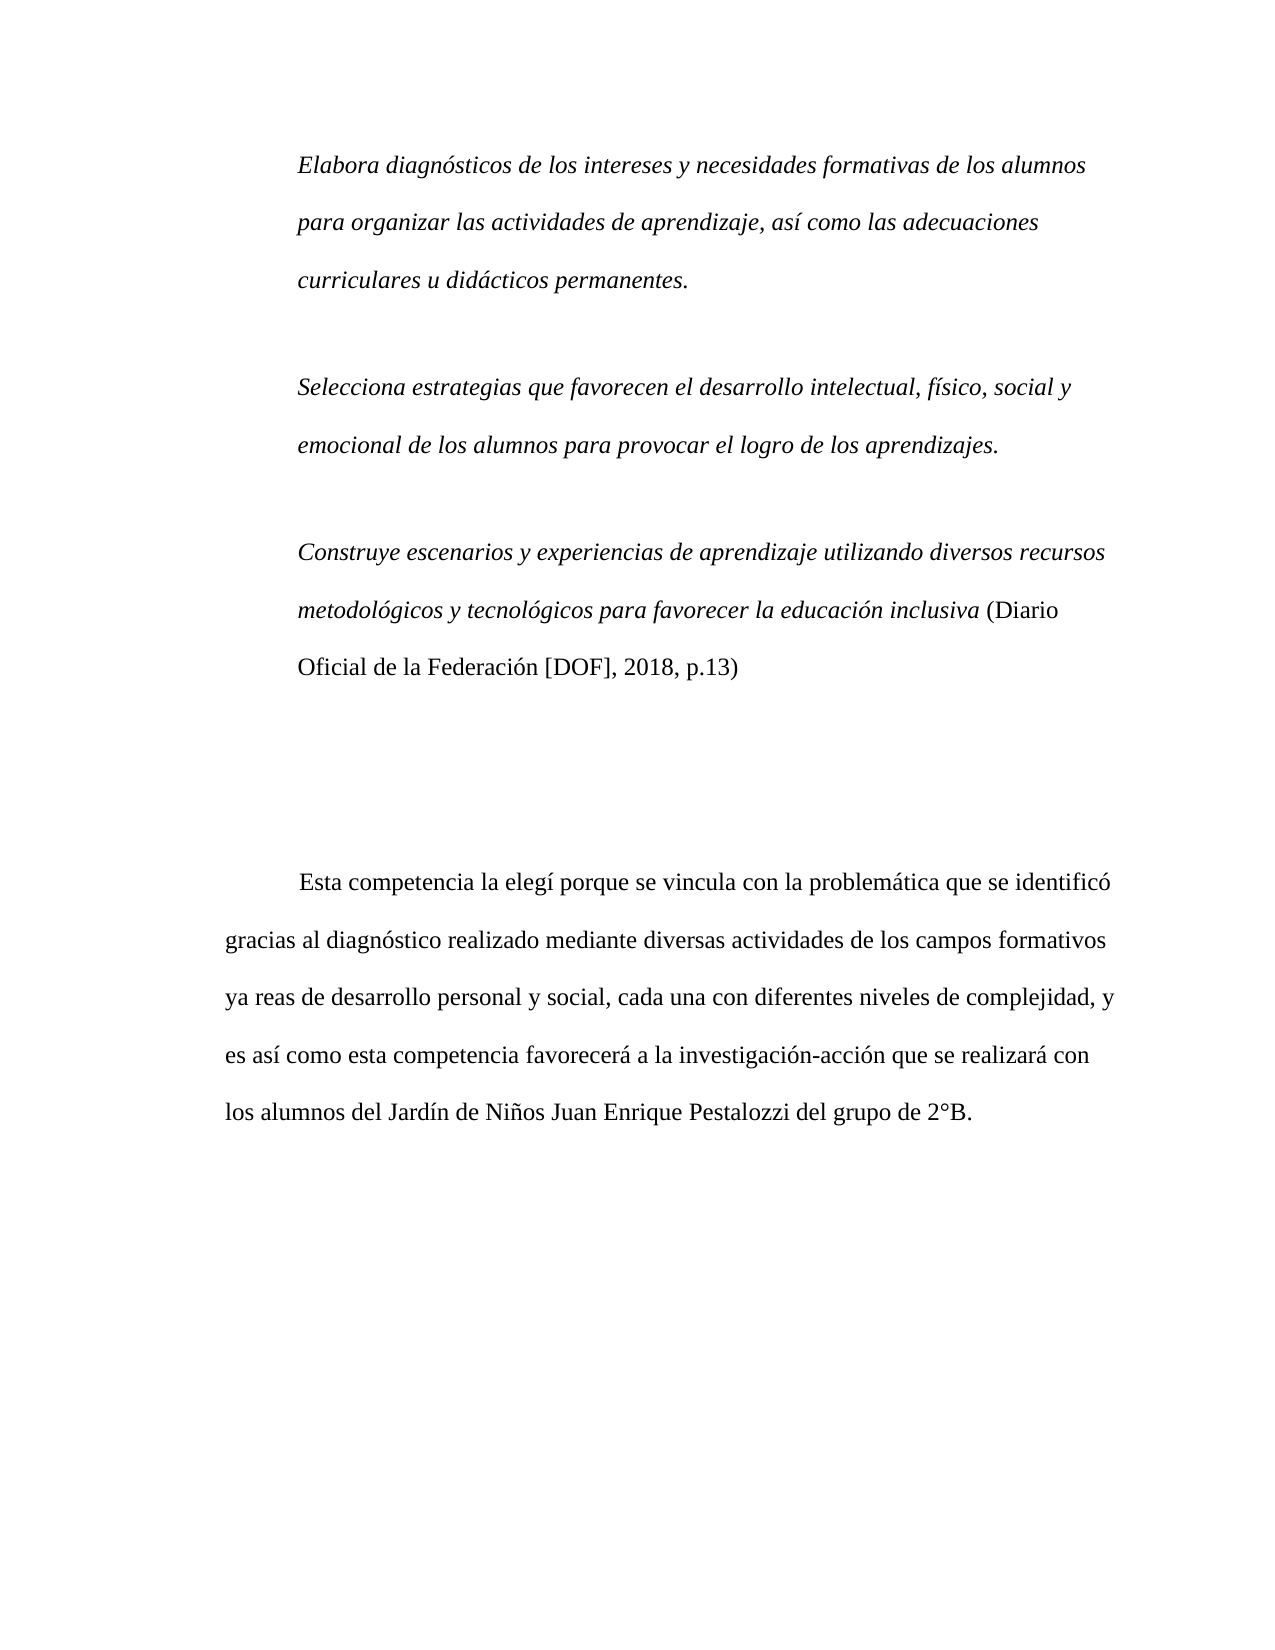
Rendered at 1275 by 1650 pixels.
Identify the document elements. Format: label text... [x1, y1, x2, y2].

text Selecciona estrategias que favorecen el desarrollo intelectual, físico, social y emocional de los alumnos para provocar el logro de los aprendizajes. [297, 372, 1125, 459]
text Construye escenarios y experiencias de aprendizaje utilizando diversos recursos metodológicos y tecnológicos para favorecer la educación inclusiva (Diario Oficial de la Federación [DOF], 2018, p.13) [297, 537, 1125, 681]
text Elabora diagnósticos de los intereses y necesidades formativas de los alumnos para organizar las actividades de aprendizaje, así como las adecuaciones curriculares u didácticos permanentes. [297, 150, 1125, 294]
text Esta competencia la elegí porque se vincula con la problemática que se identificó gracias al diagnóstico realizado mediante diversas actividades de los campos formativos ya reas de desarrollo personal y social, cada una con diferentes niveles de complejidad, y es así como esta competencia favorecerá a la investigación-acción que se realizará con los alumnos del Jardín de Niños Juan Enrique Pestalozzi del grupo de 2°B. [225, 867, 1125, 1126]
